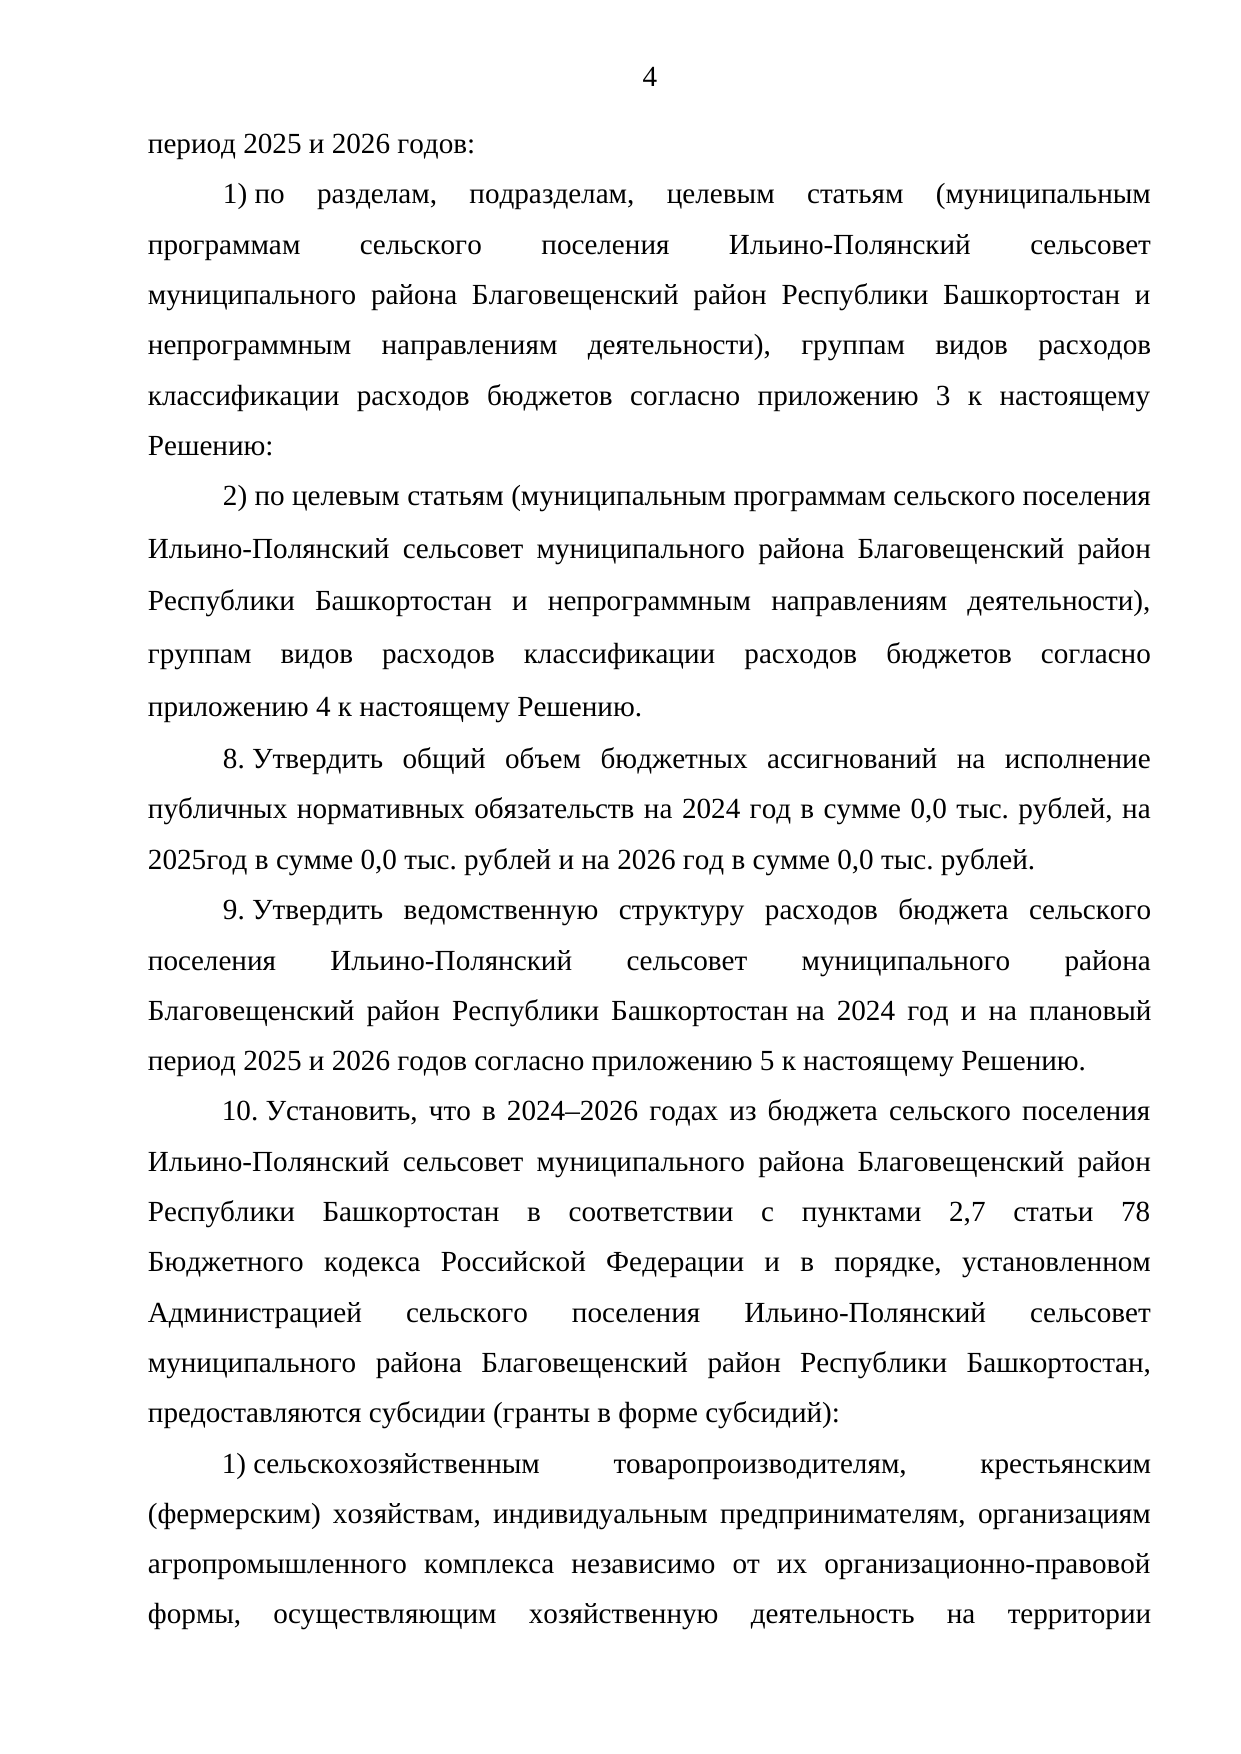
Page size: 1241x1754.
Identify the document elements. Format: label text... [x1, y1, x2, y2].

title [148, 126, 1152, 160]
title 8. Утвердить общий объем бюджетных ассигнований на исполнение публичных нормативных обязательств на 2024 год в сумме 0,0 тыс. рублей, на 2025год в сумме 0,0 тыс. рублей и на 2026 год в сумме 0,0 тыс. рублей. [148, 741, 1152, 876]
title 9. Утвердить ведомственную структуру расходов бюджета сельского поселения Ильино-Полянский сельсовет муниципального района Благовещенский район Республики Башкортостан на 2024 год и на плановый период 2025 и 2026 годов согласно приложению 5 к настоящему Решению. [148, 892, 1152, 1077]
title 10. Установить, что в 2024–2026 годах из бюджета сельского поселения Ильино-Полянский сельсовет муниципального района Благовещенский район Республики Башкортостан в соответствии с пунктами 2,7 статьи 78 Бюджетного кодекса Российской Федерации и в порядке, установленном Администрацией сельского поселения Ильино-Полянский сельсовет муниципального района Благовещенский район Республики Башкортостан, предоставляются субсидии (гранты в форме субсидий): [148, 1093, 1152, 1429]
title 2) по целевым статьям (муниципальным программам сельского поселения Ильино-Полянский сельсовет муниципального района Благовещенский район Республики Башкортостан и непрограммным направлениям деятельности), группам видов расходов классификации расходов бюджетов согласно приложению 4 к настоящему Решению. [148, 478, 1152, 722]
title 1) по разделам, подразделам, целевым статьям (муниципальным программам сельского поселения Ильино-Полянский сельсовет муниципального района Благовещенский район Республики Башкортостан и непрограммным направлениям деятельности), группам видов расходов классификации расходов бюджетов согласно приложению 3 к настоящему Решению: [148, 176, 1152, 462]
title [148, 1446, 1152, 1630]
